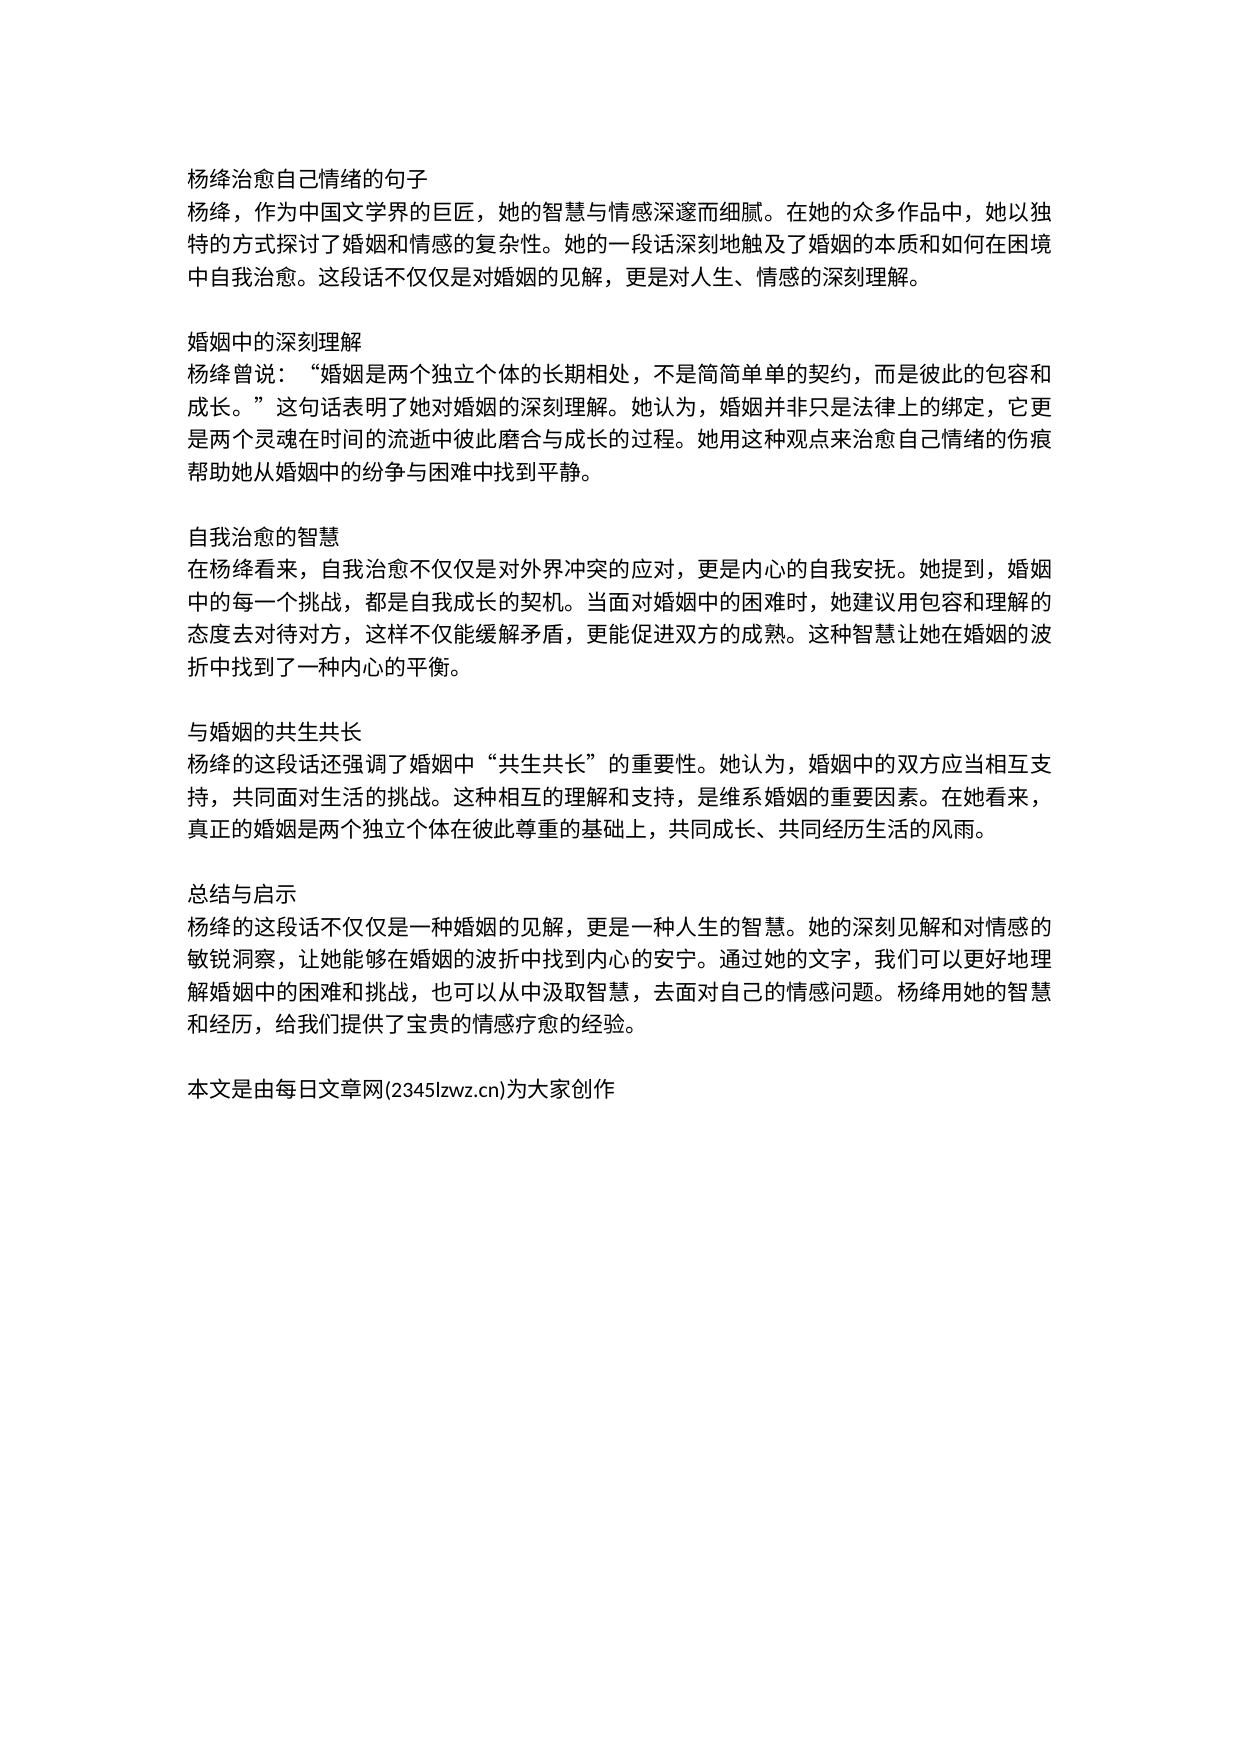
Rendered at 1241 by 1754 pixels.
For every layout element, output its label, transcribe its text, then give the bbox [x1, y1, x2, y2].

text 婚姻中的深刻理解 [187, 324, 1053, 357]
text 杨绛的这段话不仅仅是一种婚姻的见解，更是一种人生的智慧。她的深刻见解和对情感的敏锐洞察，让她能够在婚姻的波折中找到内心的安宁。通过她的文字，我们可以更好地理解婚姻中的困难和挑战，也可以从中汲取智慧，去面对自己的情感问题。杨绛用她的智慧和经历，给我们提供了宝贵的情感疗愈的经验。 [187, 909, 1053, 1039]
text 总结与启示 [187, 877, 1053, 909]
text 杨绛曾说：“婚姻是两个独立个体的长期相处，不是简简单单的契约，而是彼此的包容和成长。”这句话表明了她对婚姻的深刻理解。她认为，婚姻并非只是法律上的绑定，它更是两个灵魂在时间的流逝中彼此磨合与成长的过程。她用这种观点来治愈自己情绪的伤痕，帮助她从婚姻中的纷争与困难中找到平静。 [187, 357, 1053, 487]
text 杨绛的这段话还强调了婚姻中“共生共长”的重要性。她认为，婚姻中的双方应当相互支持，共同面对生活的挑战。这种相互的理解和支持，是维系婚姻的重要因素。在她看来，真正的婚姻是两个独立个体在彼此尊重的基础上，共同成长、共同经历生活的风雨。 [187, 747, 1053, 844]
text 在杨绛看来，自我治愈不仅仅是对外界冲突的应对，更是内心的自我安抚。她提到，婚姻中的每一个挑战，都是自我成长的契机。当面对婚姻中的困难时，她建议用包容和理解的态度去对待对方，这样不仅能缓解矛盾，更能促进双方的成熟。这种智慧让她在婚姻的波折中找到了一种内心的平衡。 [187, 552, 1053, 682]
text 杨绛，作为中国文学界的巨匠，她的智慧与情感深邃而细腻。在她的众多作品中，她以独特的方式探讨了婚姻和情感的复杂性。她的一段话深刻地触及了婚姻的本质和如何在困境中自我治愈。这段话不仅仅是对婚姻的见解，更是对人生、情感的深刻理解。 [187, 194, 1053, 292]
text 本文是由每日文章网(2345lzwz.cn)为大家创作 [187, 1072, 1053, 1104]
text 自我治愈的智慧 [187, 519, 1053, 552]
text 杨绛治愈自己情绪的句子 [187, 162, 1053, 194]
text 与婚姻的共生共长 [187, 714, 1053, 747]
